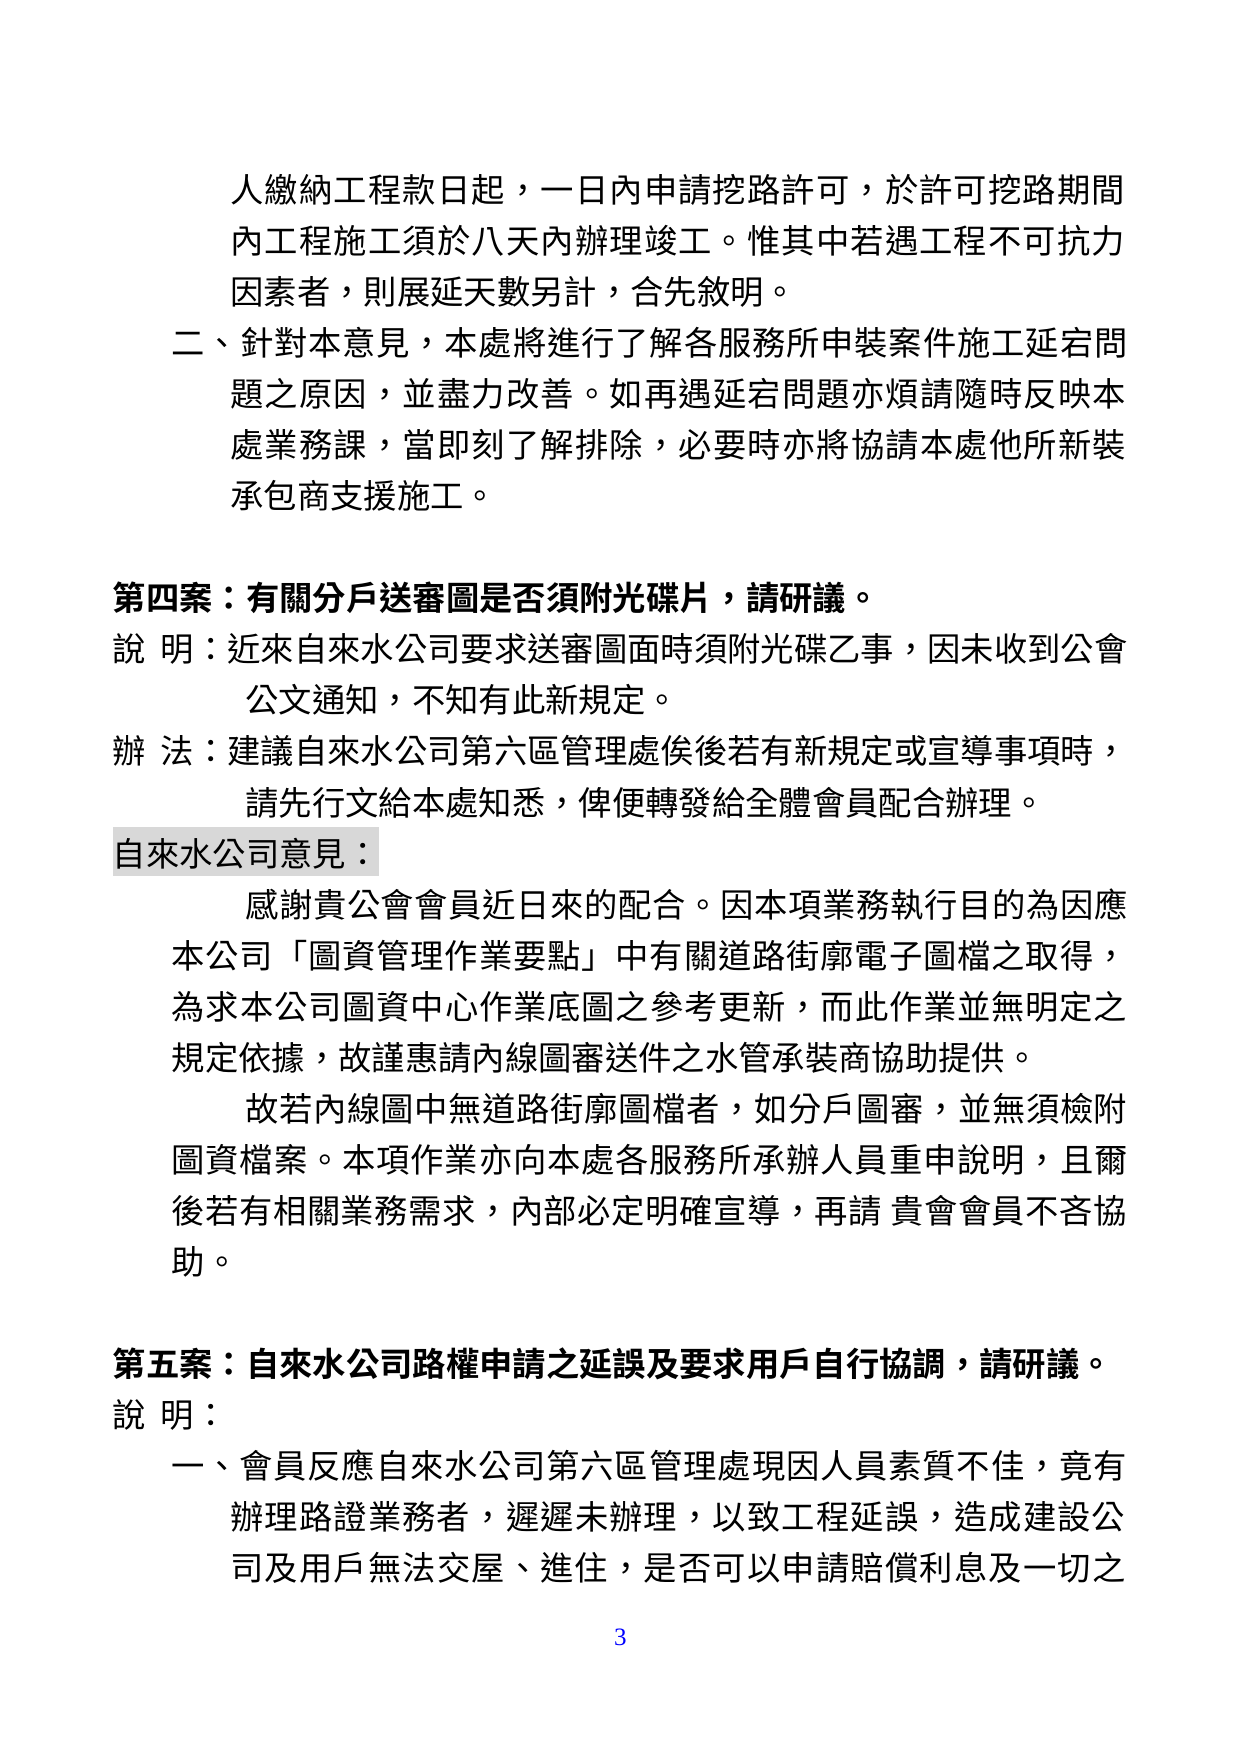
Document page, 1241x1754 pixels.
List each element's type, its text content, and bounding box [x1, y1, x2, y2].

text 自來水公司意見： [112, 826, 1128, 877]
text 故若內線圖中無道路街廓圖檔者，如分戶圖審，並無須檢附圖資檔案。本項作業亦向本處各服務所承辦人員重申說明，且爾後若有相關業務需求，內部必定明確宣導，再請 貴會會員不吝協助。 [171, 1081, 1128, 1285]
text 第四案：有關分戶送審圖是否須附光碟片，請研議。 [112, 571, 1128, 622]
text 感謝貴公會會員近日來的配合。因本項業務執行目的為因應本公司「圖資管理作業要點」中有關道路街廓電子圖檔之取得，為求本公司圖資中心作業底圖之參考更新，而此作業並無明定之規定依據，故謹惠請內線圖審送件之水管承裝商協助提供。 [171, 877, 1128, 1081]
text 說 明：近來自來水公司要求送審圖面時須附光碟乙事，因未收到公會公文通知，不知有此新規定。 [112, 622, 1128, 724]
text 二、針對本意見，本處將進行了解各服務所申裝案件施工延宕問題之原因，並盡力改善。如再遇延宕問題亦煩請隨時反映本處業務課，當即刻了解排除，必要時亦將協請本處他所新裝承包商支援施工。 [171, 316, 1128, 520]
text 說 明： [112, 1387, 1128, 1438]
text 第五案：自來水公司路權申請之延誤及要求用戶自行協調，請研議。 [112, 1336, 1128, 1387]
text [171, 162, 1128, 316]
text 辦 法：建議自來水公司第六區管理處俟後若有新規定或宣導事項時，請先行文給本處知悉，俾便轉發給全體會員配合辦理。 [112, 724, 1128, 826]
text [171, 1438, 1128, 1592]
